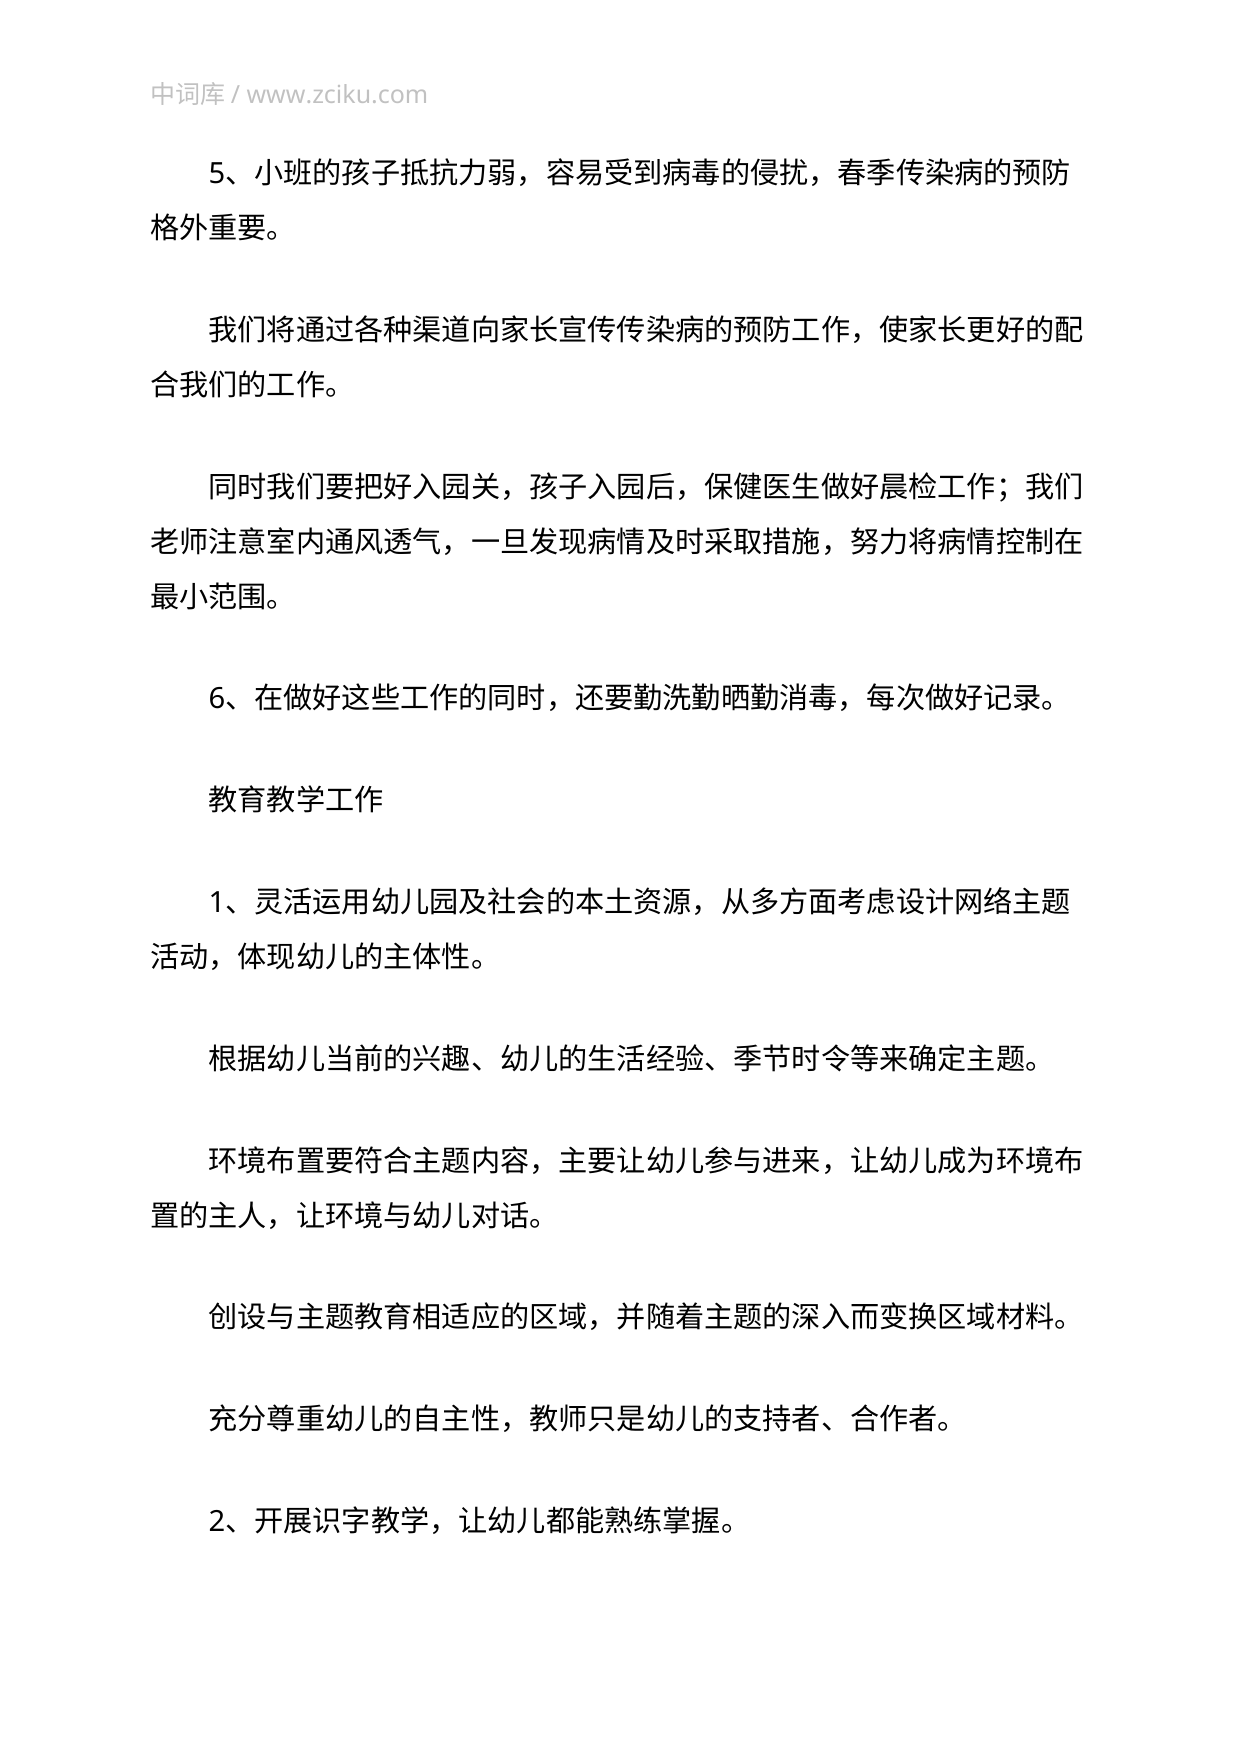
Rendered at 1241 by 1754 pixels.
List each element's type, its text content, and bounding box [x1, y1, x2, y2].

text 教育教学工作 [150, 777, 1090, 819]
text 根据幼儿当前的兴趣、幼儿的生活经验、季节时令等来确定主题。 [150, 1036, 1090, 1078]
text 6、在做好这些工作的同时，还要勤洗勤晒勤消毒，每次做好记录。 [150, 675, 1090, 717]
text 创设与主题教育相适应的区域，并随着主题的深入而变换区域材料。 [150, 1294, 1090, 1336]
text 5、小班的孩子抵抗力弱，容易受到病毒的侵扰，春季传染病的预防格外重要。 [150, 150, 1090, 247]
text 1、灵活运用幼儿园及社会的本土资源，从多方面考虑设计网络主题活动，体现幼儿的主体性。 [150, 879, 1090, 976]
text 我们将通过各种渠道向家长宣传传染病的预防工作，使家长更好的配合我们的工作。 [150, 307, 1090, 404]
text 2、开展识字教学，让幼儿都能熟练掌握。 [150, 1497, 1090, 1540]
text 同时我们要把好入园关，孩子入园后，保健医生做好晨检工作；我们老师注意室内通风透气，一旦发现病情及时采取措施，努力将病情控制在最小范围。 [150, 463, 1090, 616]
text 充分尊重幼儿的自主性，教师只是幼儿的支持者、合作者。 [150, 1396, 1090, 1438]
text 环境布置要符合主题内容，主要让幼儿参与进来，让幼儿成为环境布置的主人，让环境与幼儿对话。 [150, 1137, 1090, 1234]
